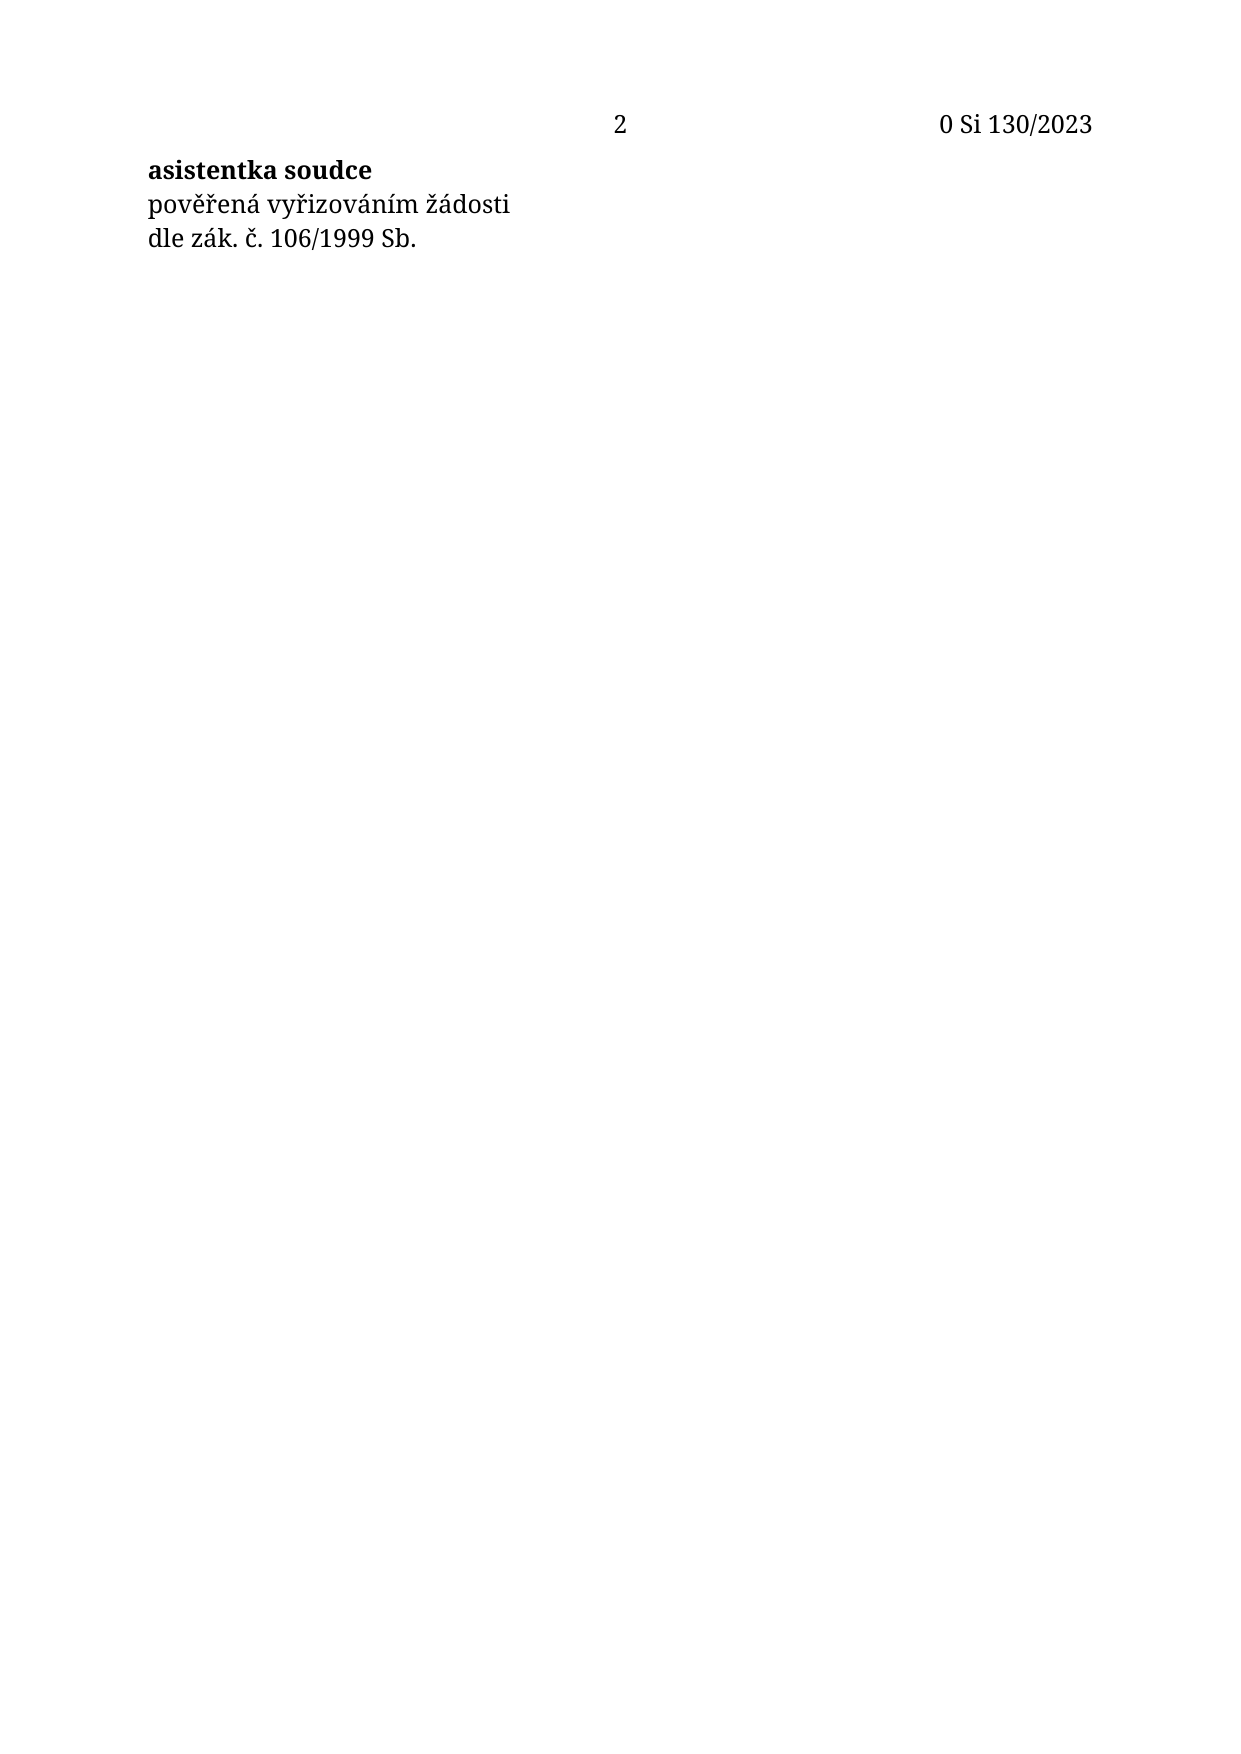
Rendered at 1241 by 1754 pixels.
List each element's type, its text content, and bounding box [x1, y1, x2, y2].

text asistentka soudce [148, 153, 1093, 187]
text pověřená vyřizováním žádosti [148, 187, 1093, 221]
text dle zák. č. 106/1999 Sb. [148, 221, 1093, 255]
